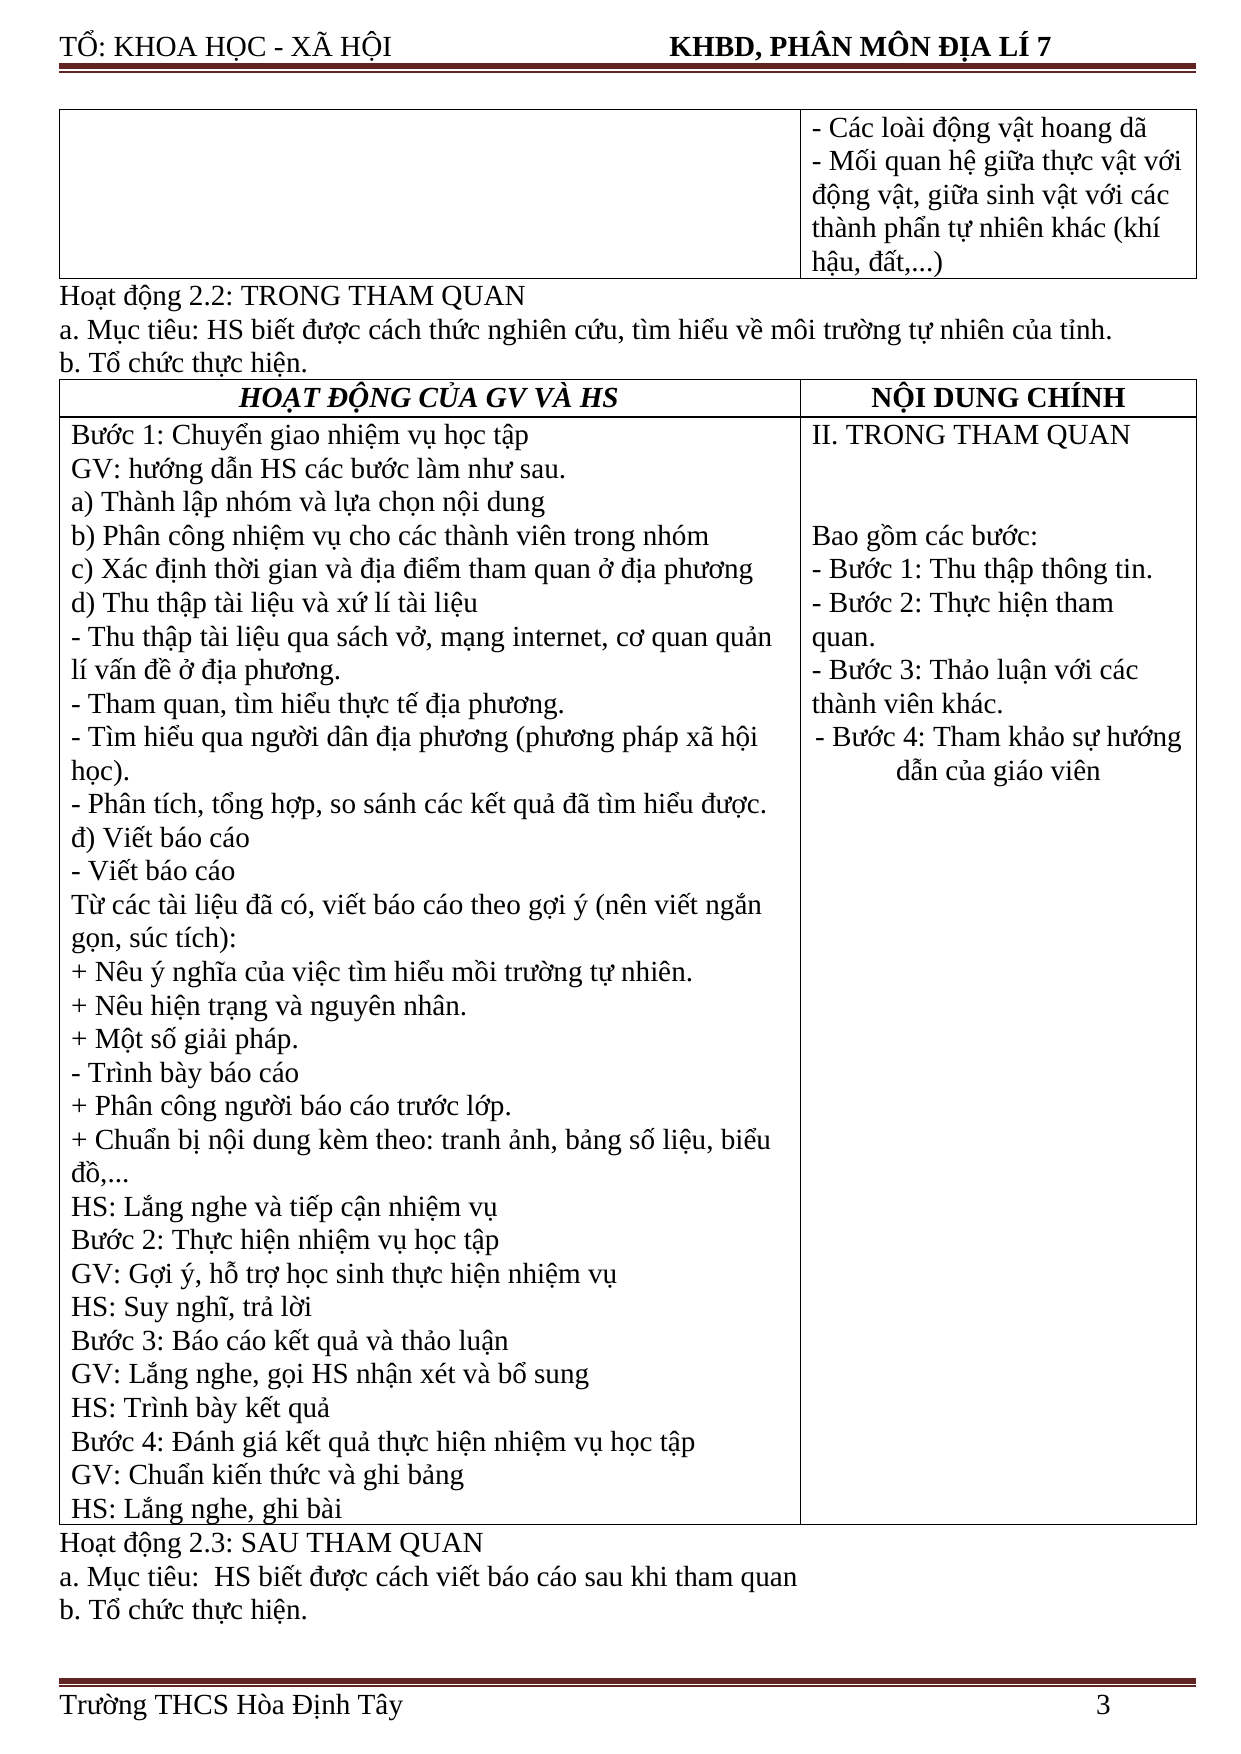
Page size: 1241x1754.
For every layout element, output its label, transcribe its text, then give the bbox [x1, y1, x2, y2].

table_cell II. TRONG THAM QUAN Bao gồm các bước: - Bước 1: Thu thập thông tin. - Bước 2: Thực hiện tham quan. - Bước 3: Thảo luận với các thành viên khác. - Bước 4: Tham khảo sự hướng dẫn của giáo viên [801, 418, 1196, 1524]
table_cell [60, 110, 800, 277]
text Hoạt động 2.2: TRONG THAM QUAN [59, 279, 1196, 312]
text a. Mục tiêu: HS biết được cách thức nghiên cứu, tìm hiểu về môi trường tự nhiên của tỉnh. [59, 312, 1196, 346]
table_cell Bước 1: Chuyển giao nhiệm vụ học tập GV: hướng dẫn HS các bước làm như sau. a) Thành lập nhóm và lựa chọn nội dung b) Phân công nhiệm vụ cho các thành viên trong nhóm c) Xác định thời gian và địa điểm tham quan ở địa phương d) Thu thập tài liệu và xứ lí tài liệu - Thu thập tài liệu qua sách vở, mạng internet, cơ quan quản lí vấn đề ở địa phương. - Tham quan, tìm hiểu thực tế địa phương. - Tìm hiểu qua người dân địa phương (phương pháp xã hội học). - Phân tích, tổng hợp, so sánh các kết quả đã tìm hiểu được. đ) Viết báo cáo - Viết báo cáo Từ các tài liệu đã có, viết báo cáo theo gợi ý (nên viết ngắn gọn, súc tích): + Nêu ý nghĩa của việc tìm hiểu mồi trường tự nhiên. + Nêu hiện trạng và nguyên nhân. + Một số giải pháp. - Trình bày báo cáo + Phân công người báo cáo trước lớp. + Chuẩn bị nội dung kèm theo: tranh ảnh, bảng số liệu, biểu đồ,... HS: Lắng nghe và tiếp cận nhiệm vụ Bước 2: Thực hiện nhiệm vụ học tập GV: Gợi ý, hỗ trợ học sinh thực hiện nhiệm vụ HS: Suy nghĩ, trả lời Bước 3: Báo cáo kết quả và thảo luận GV: Lắng nghe, gọi HS nhận xét và bổ sung HS: Trình bày kết quả Bước 4: Đánh giá kết quả thực hiện nhiệm vụ học tập GV: Chuẩn kiến thức và ghi bảng HS: Lắng nghe, ghi bài [60, 418, 800, 1524]
text b. Tổ chức thực hiện. [59, 1592, 1196, 1626]
text Hoạt động 2.3: SAU THAM QUAN [59, 1525, 1196, 1559]
table_header NỘI DUNG CHÍNH [801, 380, 1196, 416]
table_header HOẠT ĐỘNG CỦA GV VÀ HS [60, 380, 800, 416]
text a. Mục tiêu: HS biết được cách viết báo cáo sau khi tham quan [59, 1559, 1196, 1592]
text b. Tổ chức thực hiện. [59, 346, 1196, 379]
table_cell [801, 110, 1196, 277]
